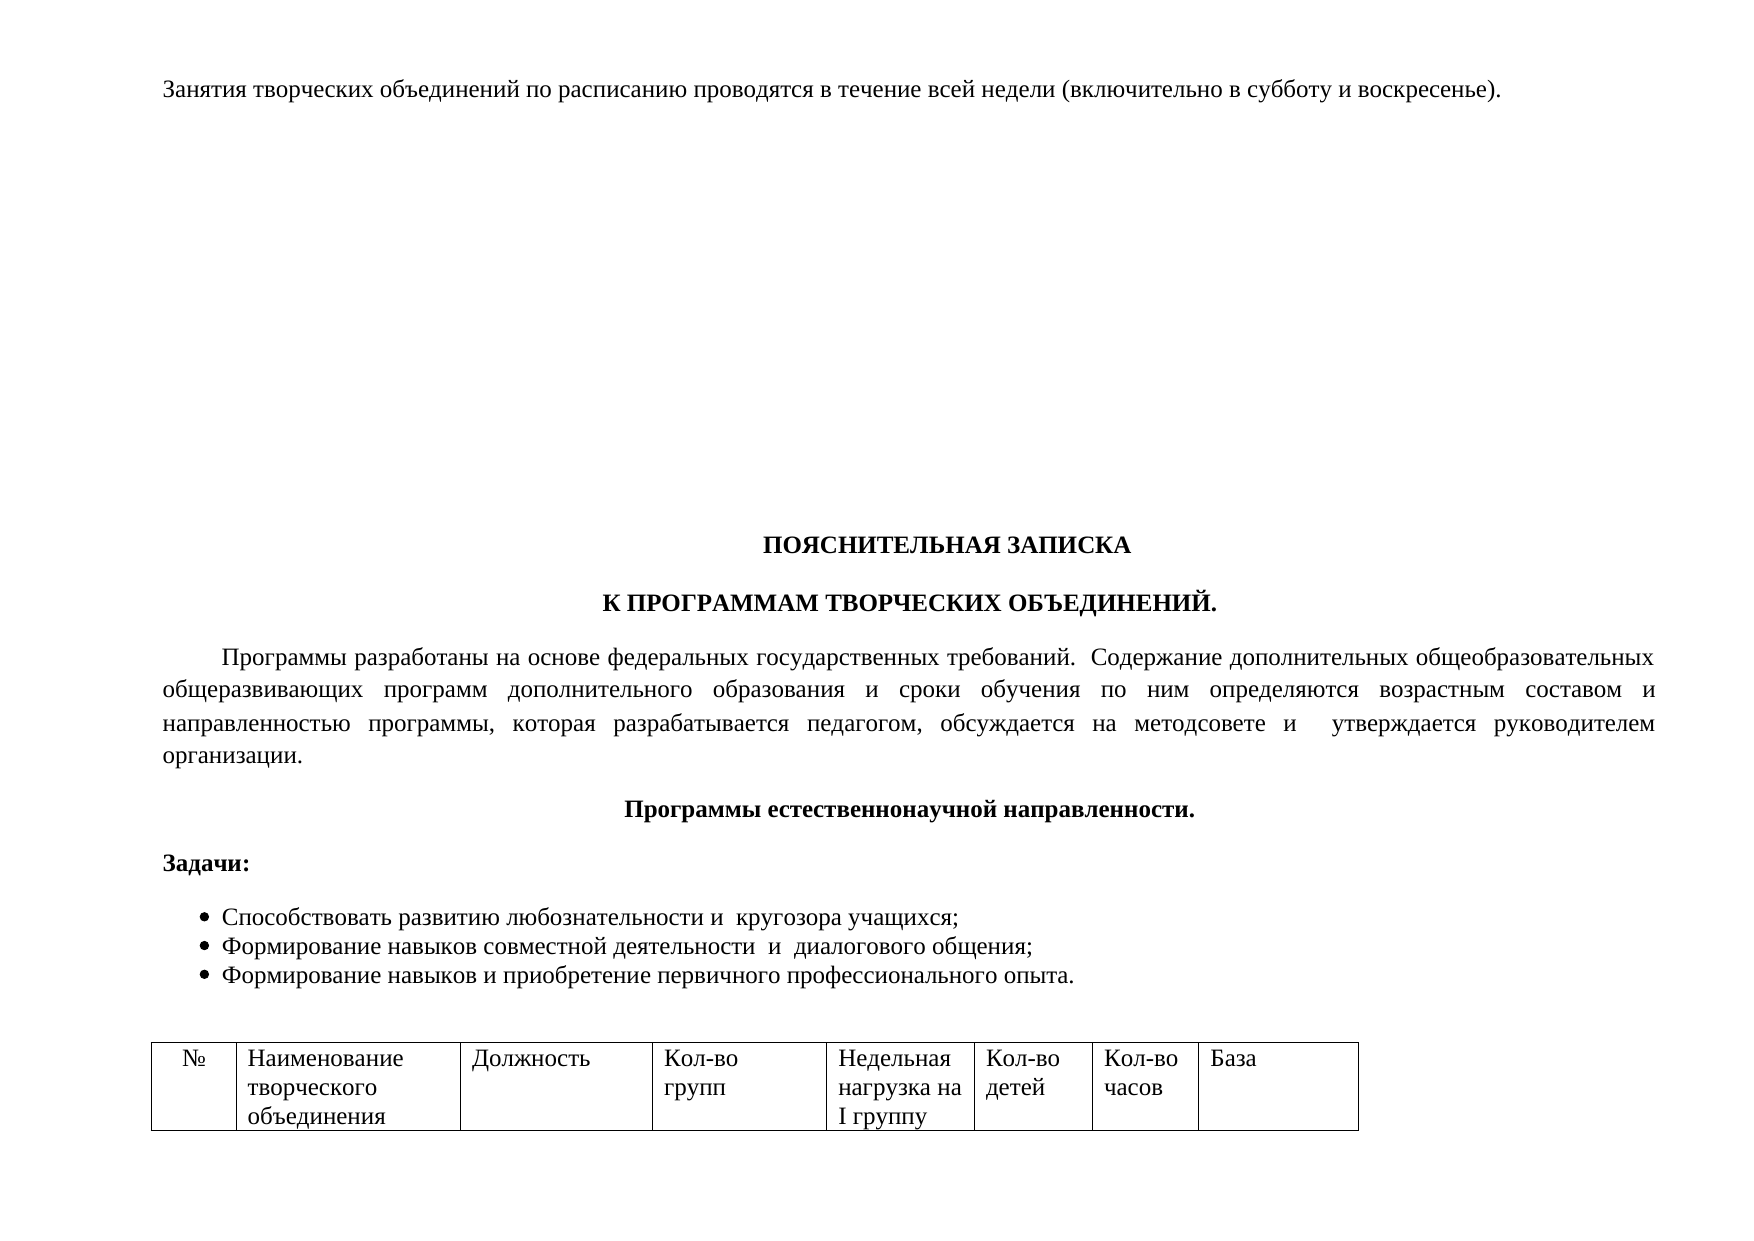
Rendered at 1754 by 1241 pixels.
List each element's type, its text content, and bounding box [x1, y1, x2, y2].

list Формирование навыков и приобретение первичного профессионального опыта. [200, 960, 1657, 988]
table_header Кол-во групп [653, 1043, 826, 1129]
text К ПРОГРАММАМ ТВОРЧЕСКИХ ОБЪЕДИНЕНИЙ. [162, 588, 1657, 616]
text Задачи: [162, 848, 1657, 877]
table_header Недельная нагрузка на I группу [827, 1043, 974, 1129]
table_header Кол-во детей [975, 1043, 1092, 1129]
table_header Кол-во часов [1093, 1043, 1198, 1129]
text Занятия творческих объединений по расписанию проводятся в течение всей недели (включительно в субботу и воскресенье). [162, 74, 1657, 103]
list ПОЯСНИТЕЛЬНАЯ ЗАПИСКА [237, 530, 1657, 559]
text Программы естественнонаучной направленности. [162, 794, 1657, 823]
list Способствовать развитию любознательности и кругозора учащихся; [200, 902, 1657, 931]
table_header Наименование творческого объединения [237, 1043, 460, 1129]
list Формирование навыков совместной деятельности и диалогового общения; [200, 931, 1657, 960]
text Программы разработаны на основе федеральных государственных требований. Содержание дополнительных общеобразовательных общеразвивающих программ дополнительного образования и сроки обучения по ним определяются возрастным составом и направленностью программы, которая разрабатывается педагогом, обсуждается на методсовете и утверждается руководителем организации. [162, 642, 1657, 769]
table_header № [152, 1043, 236, 1129]
table_header Должность [461, 1043, 652, 1129]
table_header База [1199, 1043, 1358, 1129]
